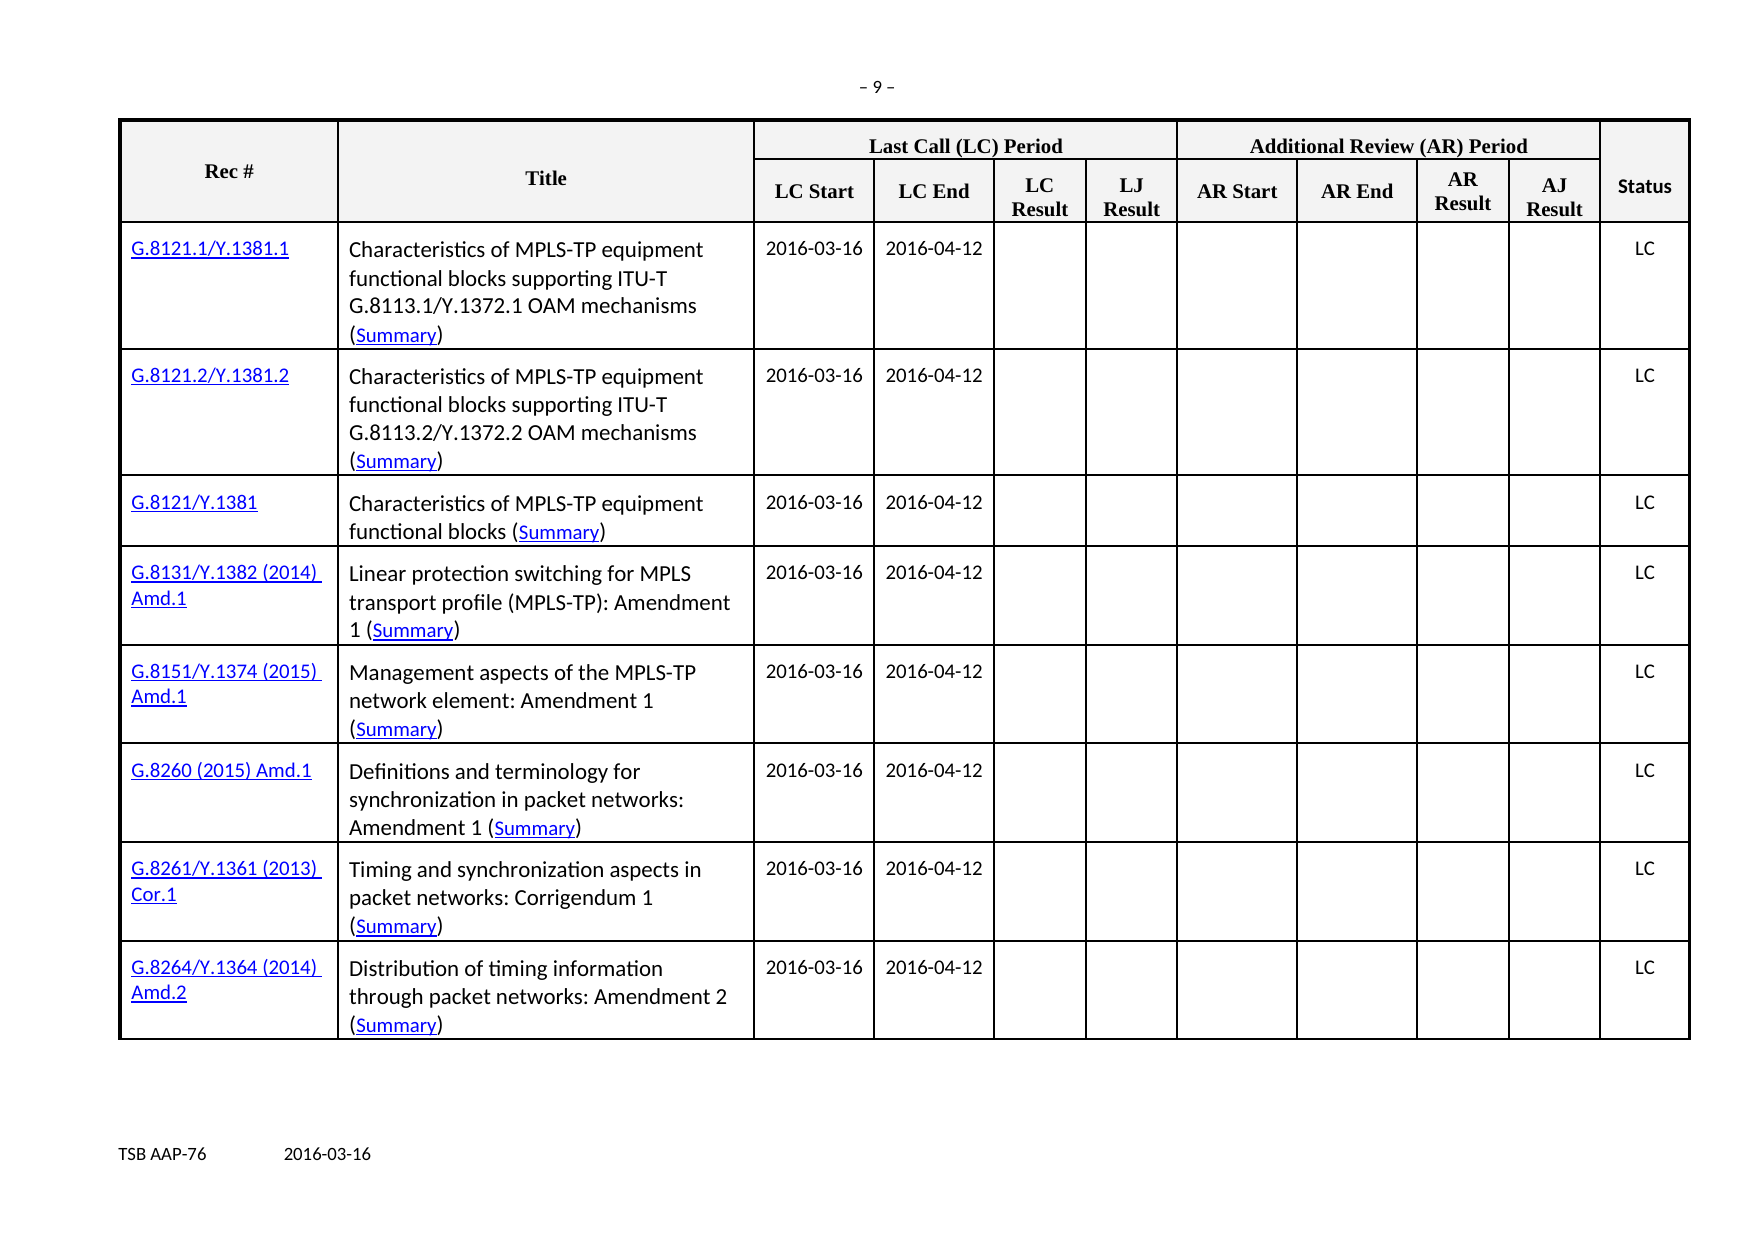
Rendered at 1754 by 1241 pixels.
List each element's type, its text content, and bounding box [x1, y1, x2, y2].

table_cell 2016-04-12 [875, 476, 993, 545]
table_cell [1418, 350, 1508, 474]
table_cell Characteristics of MPLS-TP equipment functional blocks (Summary) [339, 476, 753, 545]
table_cell [1298, 547, 1416, 644]
table_cell [1087, 476, 1176, 545]
table_cell Characteristics of MPLS-TP equipment functional blocks supporting ITU-T G.8113.2/Y.1372.2 OAM mechanisms (Summary) [339, 350, 753, 474]
table_cell [1418, 744, 1508, 841]
table_header Title [339, 122, 753, 221]
table_cell [995, 744, 1085, 841]
table_cell [1178, 350, 1296, 474]
table_cell 2016-04-12 [875, 350, 993, 474]
table_cell [995, 646, 1085, 742]
table_cell [1178, 744, 1296, 841]
table_cell [1418, 476, 1508, 545]
table_cell [1087, 547, 1176, 644]
table_cell 2016-03-16 [755, 744, 873, 841]
table_cell Timing and synchronization aspects in packet networks: Corrigendum 1 (Summary) [339, 843, 753, 939]
table_cell [1418, 646, 1508, 742]
table_cell 2016-03-16 [755, 476, 873, 545]
table_cell [1087, 942, 1176, 1038]
table_cell [1510, 942, 1599, 1038]
table_cell [995, 350, 1085, 474]
table_cell Definitions and terminology for synchronization in packet networks: Amendment 1 (Summary) [339, 744, 753, 841]
table_cell LC Result [995, 160, 1085, 221]
table_cell LJ Result [1087, 160, 1176, 221]
table_cell [995, 223, 1085, 348]
table_cell [1087, 350, 1176, 474]
table_cell G.8131/Y.1382 (2014) Amd.1 [122, 547, 337, 644]
table_cell [1510, 843, 1599, 939]
table_cell AR End [1298, 160, 1416, 221]
table_cell [1178, 646, 1296, 742]
table_cell G.8121.1/Y.1381.1 [122, 223, 337, 348]
table_cell [1510, 350, 1599, 474]
table_cell LC [1601, 646, 1688, 742]
table_cell [1510, 646, 1599, 742]
table_cell [1298, 843, 1416, 939]
table_cell Distribution of timing information through packet networks: Amendment 2 (Summary) [339, 942, 753, 1038]
table_cell [1298, 646, 1416, 742]
table_cell [1178, 843, 1296, 939]
table_header Rec # [122, 122, 337, 221]
table_cell [995, 843, 1085, 939]
table_cell 2016-03-16 [755, 547, 873, 644]
table_cell [1418, 547, 1508, 644]
table_cell 2016-04-12 [875, 646, 993, 742]
table_cell LC [1601, 942, 1688, 1038]
table_cell Characteristics of MPLS-TP equipment functional blocks supporting ITU-T G.8113.1/Y.1372.1 OAM mechanisms (Summary) [339, 223, 753, 348]
table_cell LC [1601, 744, 1688, 841]
table_header Additional Review (AR) Period [1178, 122, 1599, 158]
table_cell [995, 547, 1085, 644]
table_cell [1510, 744, 1599, 841]
table_header Last Call (LC) Period [755, 122, 1176, 158]
table_cell [1298, 744, 1416, 841]
table_cell [1178, 476, 1296, 545]
table_cell G.8121.2/Y.1381.2 [122, 350, 337, 474]
table_cell [1418, 843, 1508, 939]
table_cell [1087, 744, 1176, 841]
table_cell [1178, 547, 1296, 644]
table_cell 2016-03-16 [755, 223, 873, 348]
table_cell [1510, 223, 1599, 348]
table_cell 2016-04-12 [875, 744, 993, 841]
table_cell LC [1601, 476, 1688, 545]
table_cell [1087, 843, 1176, 939]
table_cell LC [1601, 843, 1688, 939]
table_cell G.8261/Y.1361 (2013) Cor.1 [122, 843, 337, 939]
table_cell [1298, 350, 1416, 474]
table_cell G.8121/Y.1381 [122, 476, 337, 545]
table_cell LC [1601, 223, 1688, 348]
table_cell [995, 942, 1085, 1038]
table_cell [995, 476, 1085, 545]
table_cell [1418, 223, 1508, 348]
table_cell LC [1601, 547, 1688, 644]
table_cell 2016-04-12 [875, 942, 993, 1038]
table_cell [1178, 223, 1296, 348]
table_cell LC [1601, 350, 1688, 474]
table_cell [1087, 223, 1176, 348]
table_cell 2016-03-16 [755, 942, 873, 1038]
table_cell 2016-03-16 [755, 843, 873, 939]
table_cell Management aspects of the MPLS-TP network element: Amendment 1 (Summary) [339, 646, 753, 742]
table_cell 2016-03-16 [755, 646, 873, 742]
table_cell 2016-03-16 [755, 350, 873, 474]
table_cell [1510, 547, 1599, 644]
table_cell Linear protection switching for MPLS transport profile (MPLS-TP): Amendment 1 (Summary) [339, 547, 753, 644]
table_cell [1298, 942, 1416, 1038]
table_cell 2016-04-12 [875, 843, 993, 939]
table_cell LC Start [755, 160, 873, 221]
table_cell G.8151/Y.1374 (2015) Amd.1 [122, 646, 337, 742]
table_cell [1510, 476, 1599, 545]
table_cell [1178, 942, 1296, 1038]
table_cell [1298, 223, 1416, 348]
table_cell 2016-04-12 [875, 223, 993, 348]
table_cell AR Start [1178, 160, 1296, 221]
table_cell AJ Result [1510, 160, 1599, 221]
table_header Status [1601, 122, 1688, 221]
table_cell G.8260 (2015) Amd.1 [122, 744, 337, 841]
table_cell AR Result [1418, 160, 1508, 221]
table_cell G.8264/Y.1364 (2014) Amd.2 [122, 942, 337, 1038]
table_cell [1087, 646, 1176, 742]
table_cell 2016-04-12 [875, 547, 993, 644]
table_cell [1298, 476, 1416, 545]
table_cell LC End [875, 160, 993, 221]
table_cell [1418, 942, 1508, 1038]
